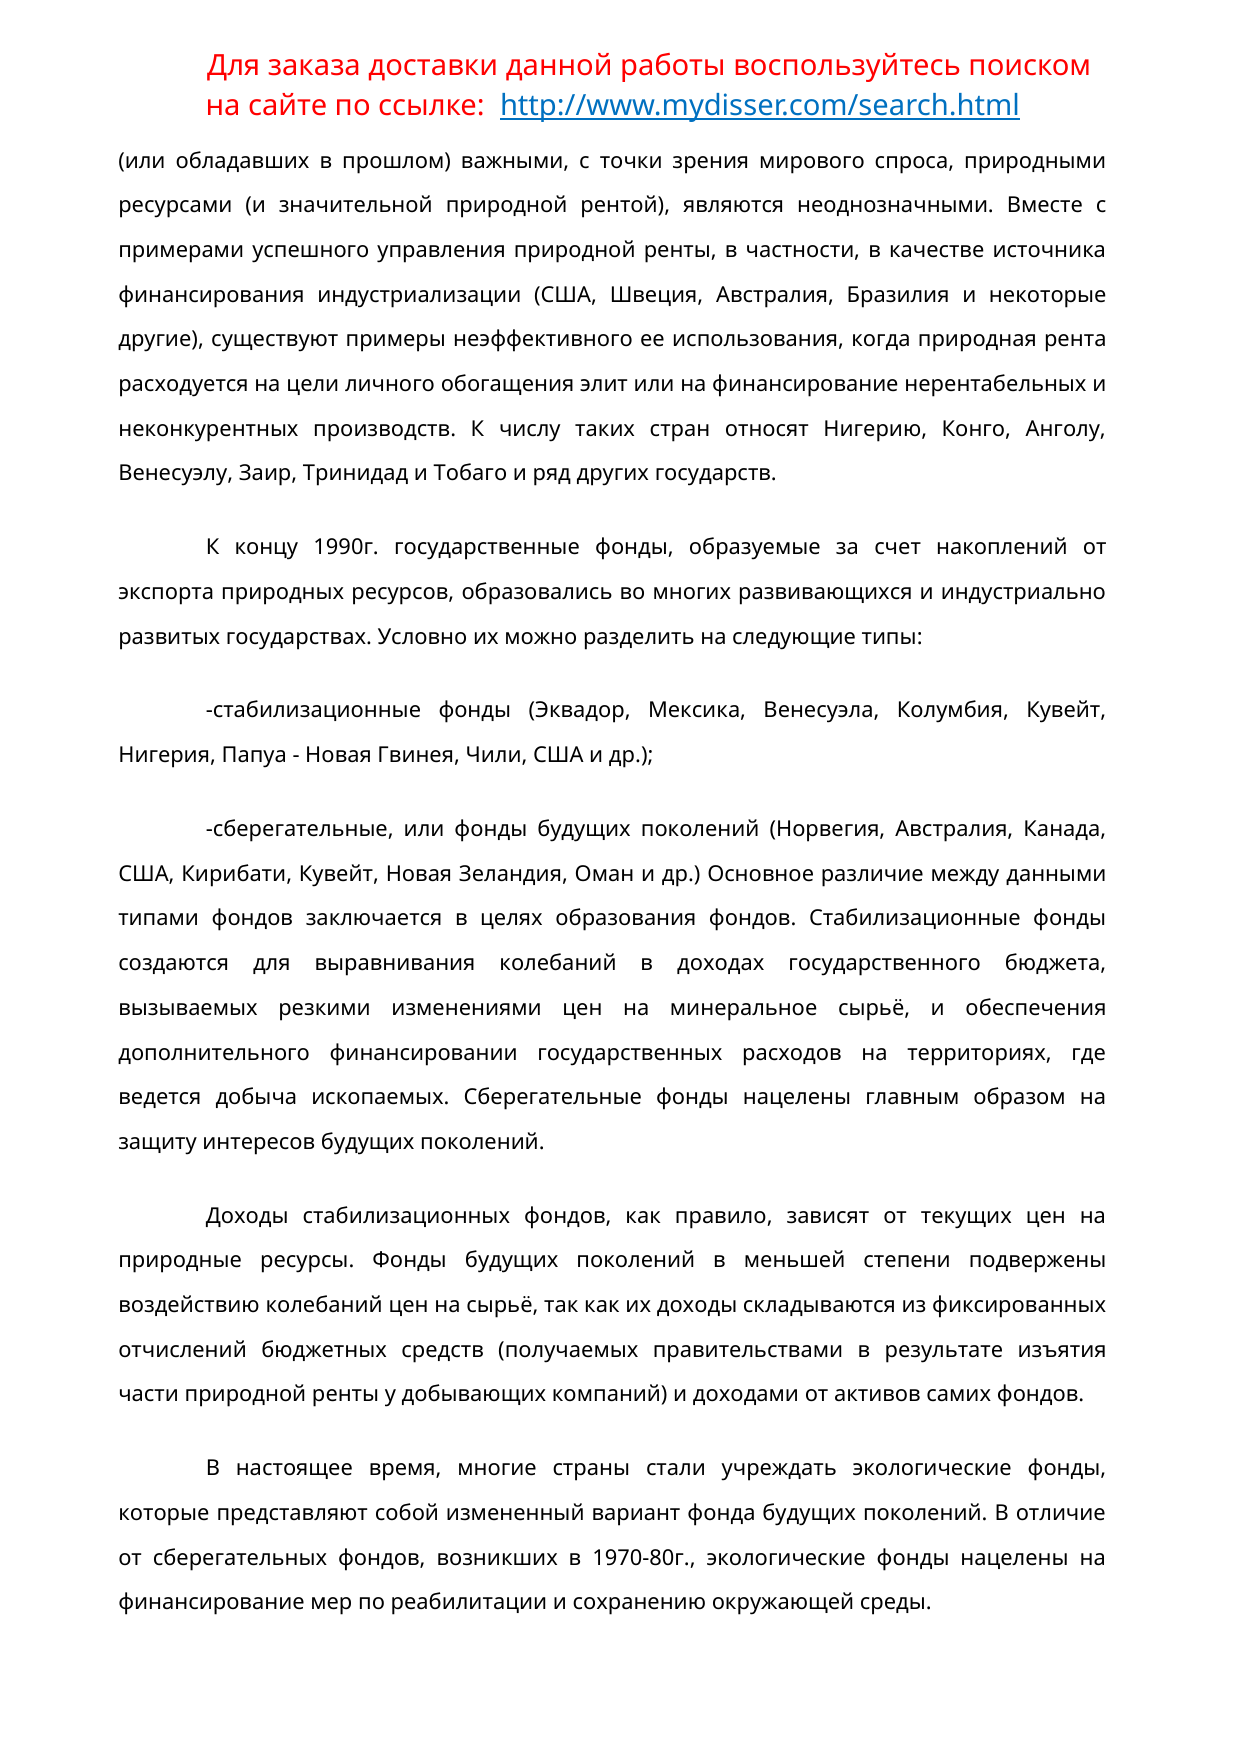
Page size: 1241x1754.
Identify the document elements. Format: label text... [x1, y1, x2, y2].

text К концу 1990г. государственные фонды, образуемые за счет накоплений от экспорта природных ресурсов, образовались во многих развивающихся и индустриально развитых государствах. Условно их можно разделить на следующие типы: [118, 531, 1107, 650]
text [118, 144, 1107, 487]
text -стабилизационные фонды (Эквадор, Мексика, Венесуэла, Колумбия, Кувейт, Нигерия, Папуа - Новая Гвинея, Чили, США и др.); [118, 694, 1107, 769]
text Доходы стабилизационных фондов, как правило, зависят от текущих цен на природные ресурсы. Фонды будущих поколений в меньшей степени подвержены воздействию колебаний цен на сырьё, так как их доходы складываются из фиксированных отчислений бюджетных средств (получаемых правительствами в результате изъятия части природной ренты у добывающих компаний) и доходами от активов самих фондов. [118, 1200, 1107, 1408]
text В настоящее время, многие страны стали учреждать экологические фонды, которые представляют собой измененный вариант фонда будущих поколений. В отличие от сберегательных фондов, возникших в 1970-80г., экологические фонды нацелены на финансирование мер по реабилитации и сохранению окружающей среды. [118, 1452, 1107, 1616]
text -сберегательные, или фонды будущих поколений (Норвегия, Австралия, Канада, США, Кирибати, Кувейт, Новая Зеландия, Оман и др.) Основное различие между данными типами фондов заключается в целях образования фондов. Стабилизационные фонды создаются для выравнивания колебаний в доходах государственного бюджета, вызываемых резкими изменениями цен на минеральное сырьё, и обеспечения дополнительного финансировании государственных расходов на территориях, где ведется добыча ископаемых. Сберегательные фонды нацелены главным образом на защиту интересов будущих поколений. [118, 813, 1107, 1156]
